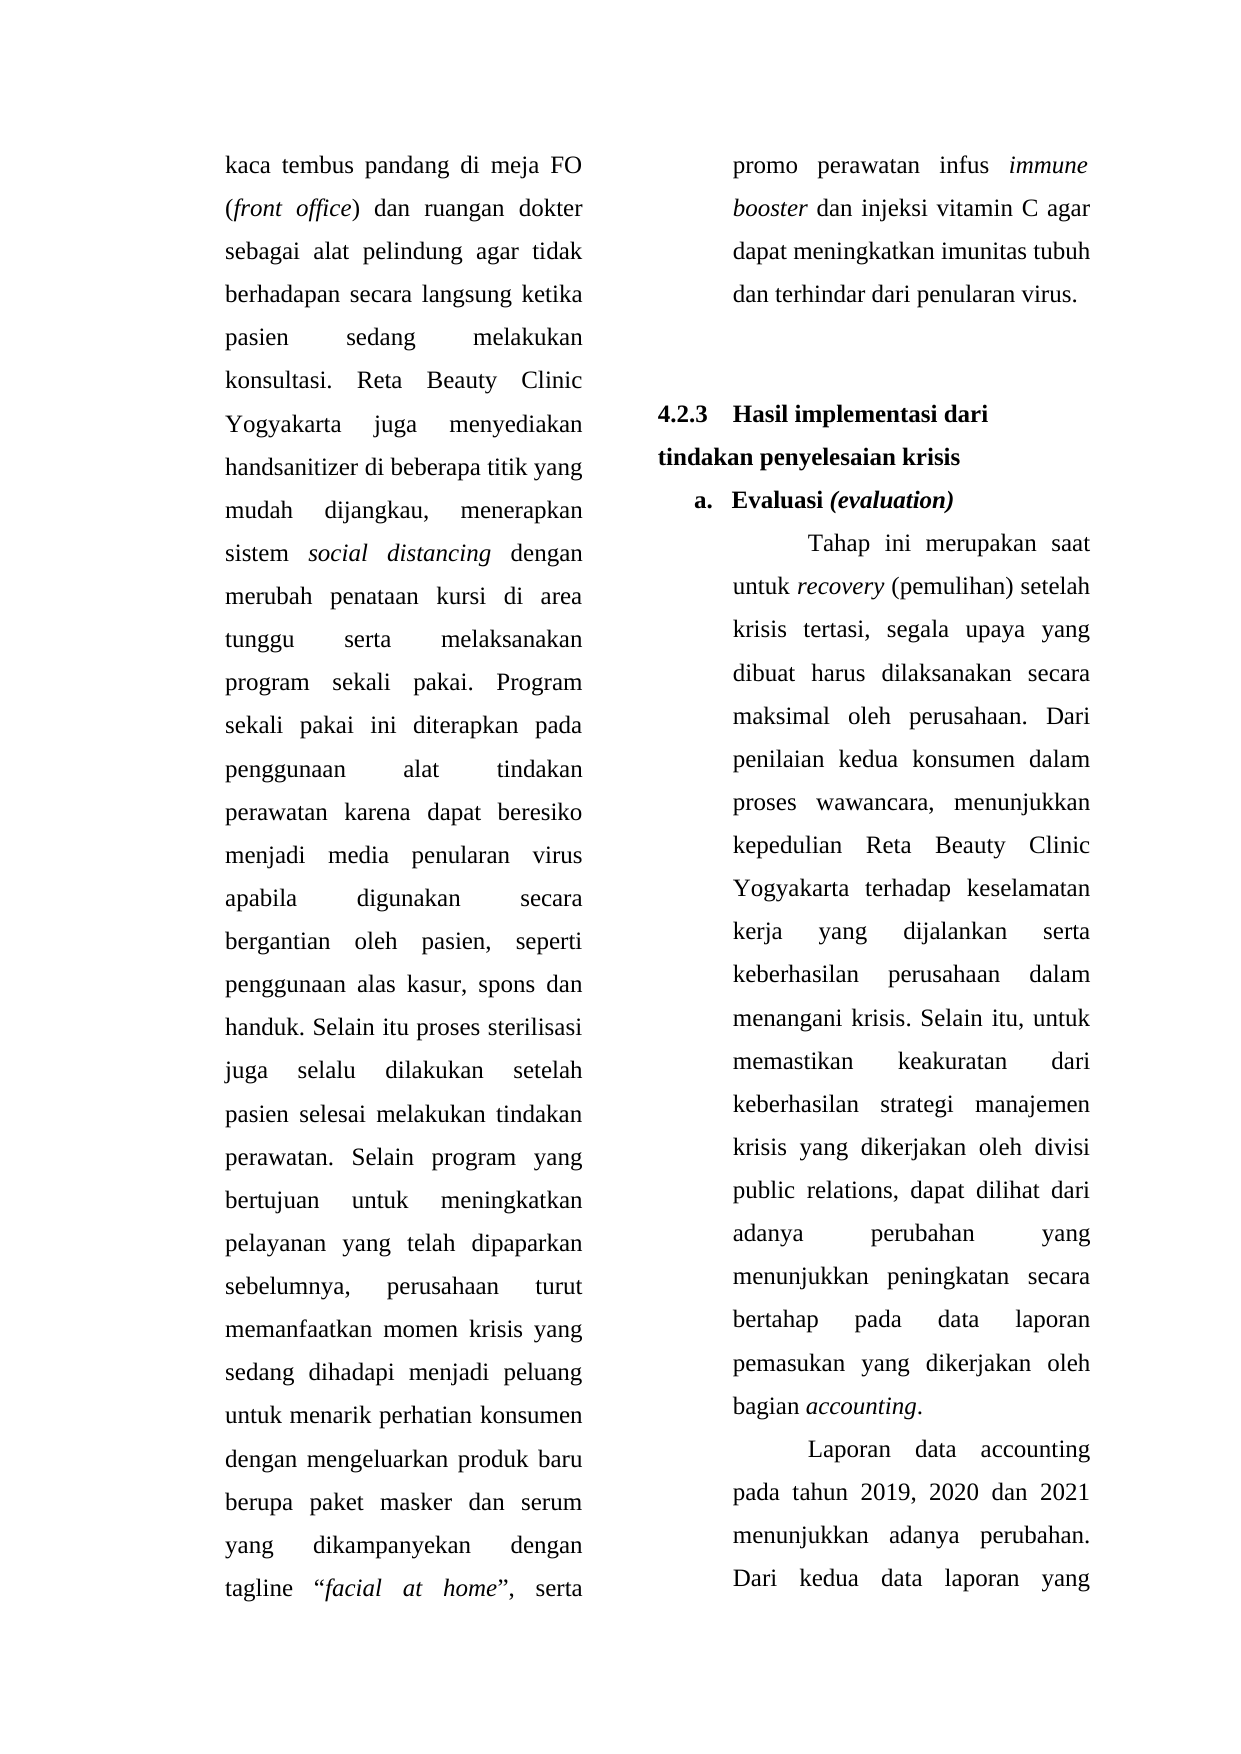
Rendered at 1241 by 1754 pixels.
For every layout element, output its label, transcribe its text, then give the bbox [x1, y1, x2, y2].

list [733, 150, 1090, 308]
list Tahap ini merupakan saat untuk recovery (pemulihan) setelah krisis tertasi, segala upaya yang dibuat harus dilaksanakan secara maksimal oleh perusahaan. Dari penilaian kedua konsumen dalam proses wawancara, menunjukkan kepedulian Reta Beauty Clinic Yogyakarta terhadap keselamatan kerja yang dijalankan serta keberhasilan perusahaan dalam menangani krisis. Selain itu, untuk memastikan keakuratan dari keberhasilan strategi manajemen krisis yang dikerjakan oleh divisi public relations, dapat dilihat dari adanya perubahan yang menunjukkan peningkatan secara bertahap pada data laporan pemasukan yang dikerjakan oleh bagian accounting. [733, 528, 1090, 1419]
subtitle Hasil implementasi dari tindakan penyelesaian krisis [658, 399, 1090, 471]
list Evaluasi (evaluation) [694, 485, 1090, 514]
